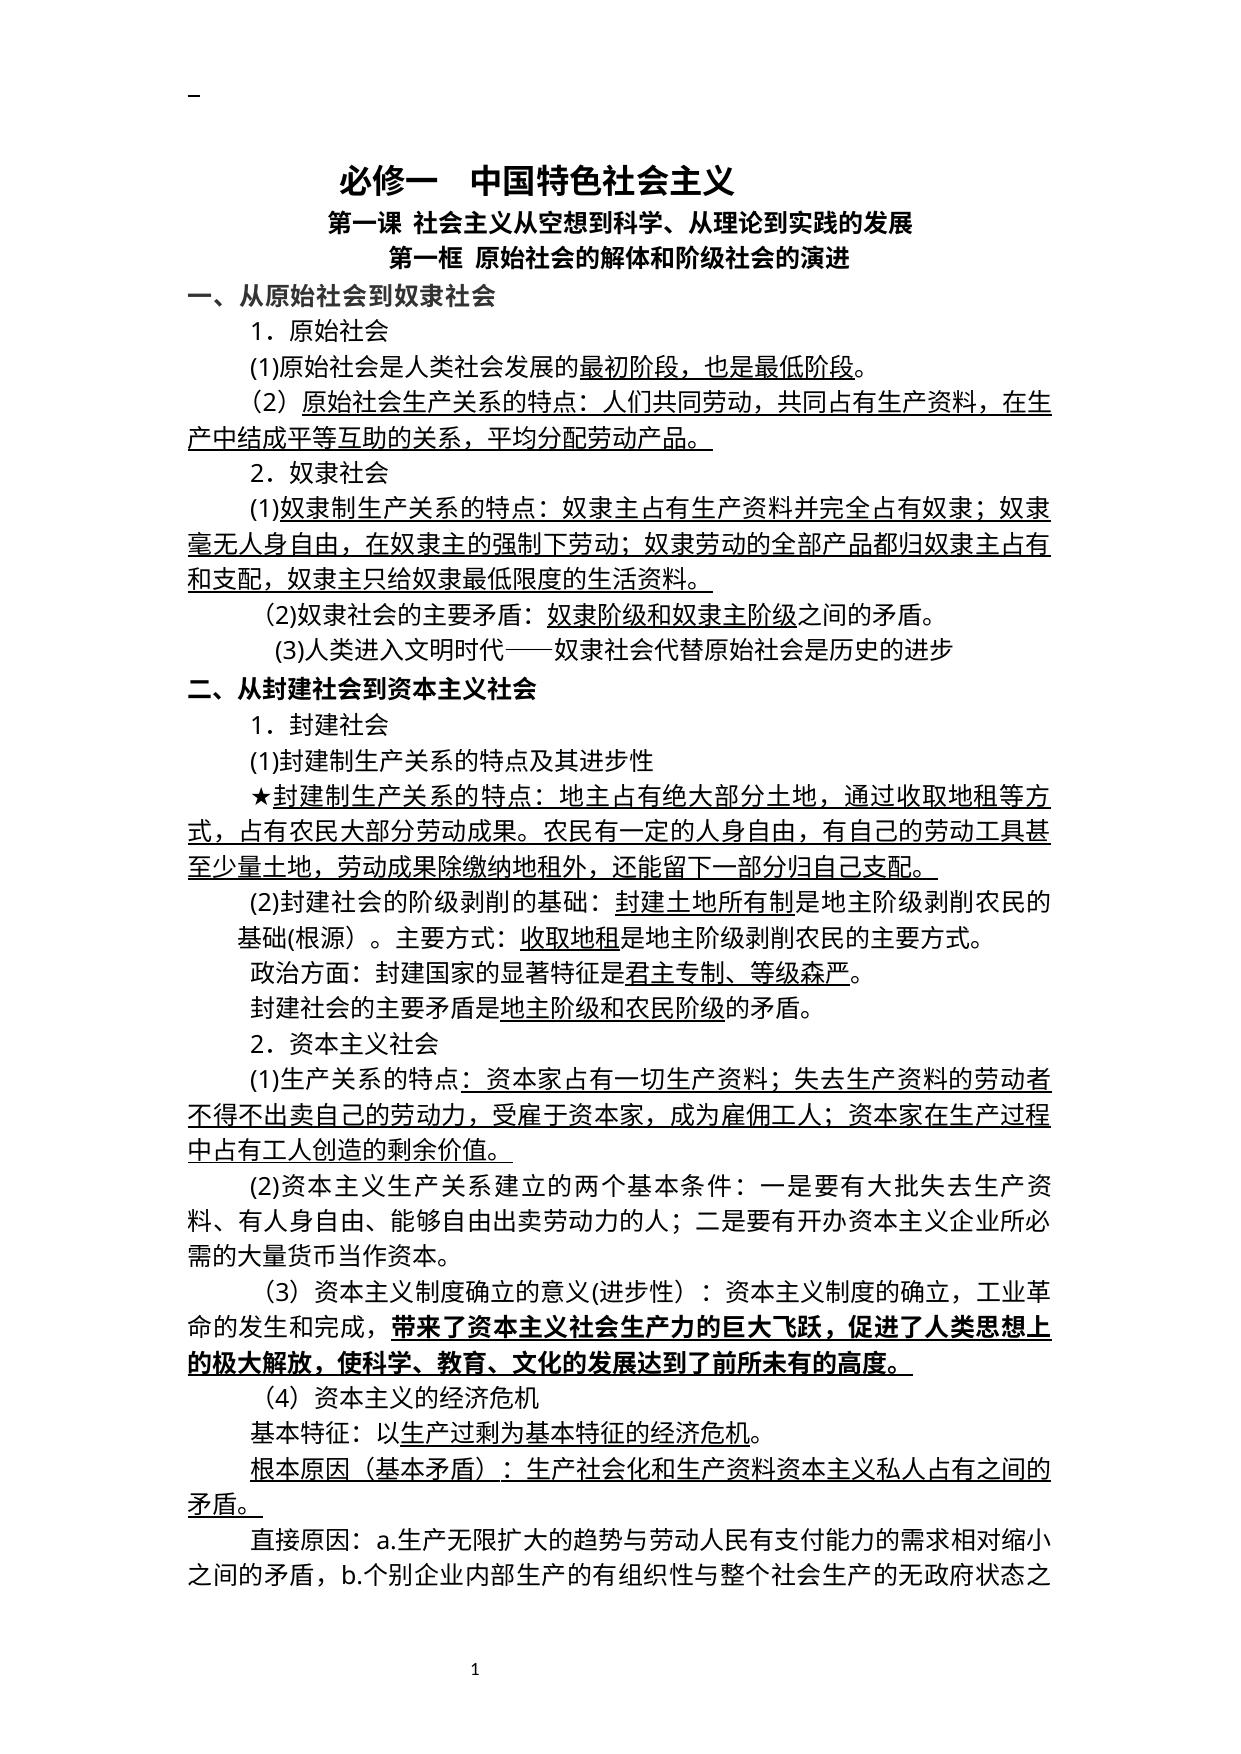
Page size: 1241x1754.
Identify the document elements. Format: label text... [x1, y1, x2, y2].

text (1)原始社会是人类社会发展的最初阶段，也是最低阶段。 [187, 348, 1053, 383]
text 1．原始社会 [187, 312, 1053, 348]
text 基本特征：以生产过剩为基本特征的经济危机。 [187, 1414, 1053, 1450]
text 第一课 社会主义从空想到科学、从理论到实践的发展 [187, 204, 1053, 239]
text 政治方面：封建国家的显著特征是君主专制、等级森严。 [187, 954, 1053, 989]
text 必修一 中国特色社会主义 [187, 150, 1053, 204]
text （4）资本主义的经济危机 [187, 1379, 1053, 1414]
text 封建社会的主要矛盾是地主阶级和农民阶级的矛盾。 [187, 989, 1053, 1025]
text (1)奴隶制生产关系的特点：奴隶主占有生产资料并完全占有奴隶；奴隶毫无人身自由，在奴隶主的强制下劳动；奴隶劳动的全部产品都归奴隶主占有和支配，奴隶主只给奴隶最低限度的生活资料。 [187, 489, 1053, 596]
text (2)资本主义生产关系建立的两个基本条件：一是要有大批失去生产资料、有人身自由、能够自由出卖劳动力的人；二是要有开办资本主义企业所必需的大量货币当作资本。 [187, 1167, 1053, 1273]
text 2．奴隶社会 [187, 454, 1053, 489]
text (3)人类进入文明时代——奴隶社会代替原始社会是历史的进步 [187, 631, 1053, 667]
text （3）资本主义制度确立的意义(进步性）：资本主义制度的确立，工业革命的发生和完成，带来了资本主义社会生产力的巨大飞跃，促进了人类思想上的极大解放，使科学、教育、文化的发展达到了前所未有的高度。 [187, 1273, 1053, 1379]
text 一、从原始社会到奴隶社会 [187, 275, 1053, 312]
text 2．资本主义社会 [187, 1025, 1053, 1060]
text 二、从封建社会到资本主义社会 [187, 667, 1053, 706]
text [187, 1521, 1053, 1592]
text ★封建制生产关系的特点：地主占有绝大部分土地，通过收取地租等方式，占有农民大部分劳动成果。农民有一定的人身自由，有自己的劳动工具甚至少量土地，劳动成果除缴纳地租外，还能留下一部分归自己支配。 [187, 777, 1053, 883]
text 根本原因（基本矛盾）：生产社会化和生产资料资本主义私人占有之间的矛盾。 [187, 1450, 1053, 1521]
text (2)封建社会的阶级剥削的基础：封建土地所有制是地主阶级剥削农民的基础(根源）。主要方式：收取地租是地主阶级剥削农民的主要方式。 [237, 883, 1053, 954]
text 第一框 原始社会的解体和阶级社会的演进 [187, 239, 1053, 275]
text (1)封建制生产关系的特点及其进步性 [187, 742, 1053, 777]
text （2)奴隶社会的主要矛盾：奴隶阶级和奴隶主阶级之间的矛盾。 [187, 596, 1053, 631]
text (1)生产关系的特点：资本家占有一切生产资料；失去生产资料的劳动者不得不出卖自己的劳动力，受雇于资本家，成为雇佣工人；资本家在生产过程中占有工人创造的剩余价值。 [187, 1060, 1053, 1167]
text 1．封建社会 [187, 706, 1053, 742]
text （2）原始社会生产关系的特点：人们共同劳动，共同占有生产资料，在生产中结成平等互助的关系，平均分配劳动产品。 [187, 383, 1053, 454]
